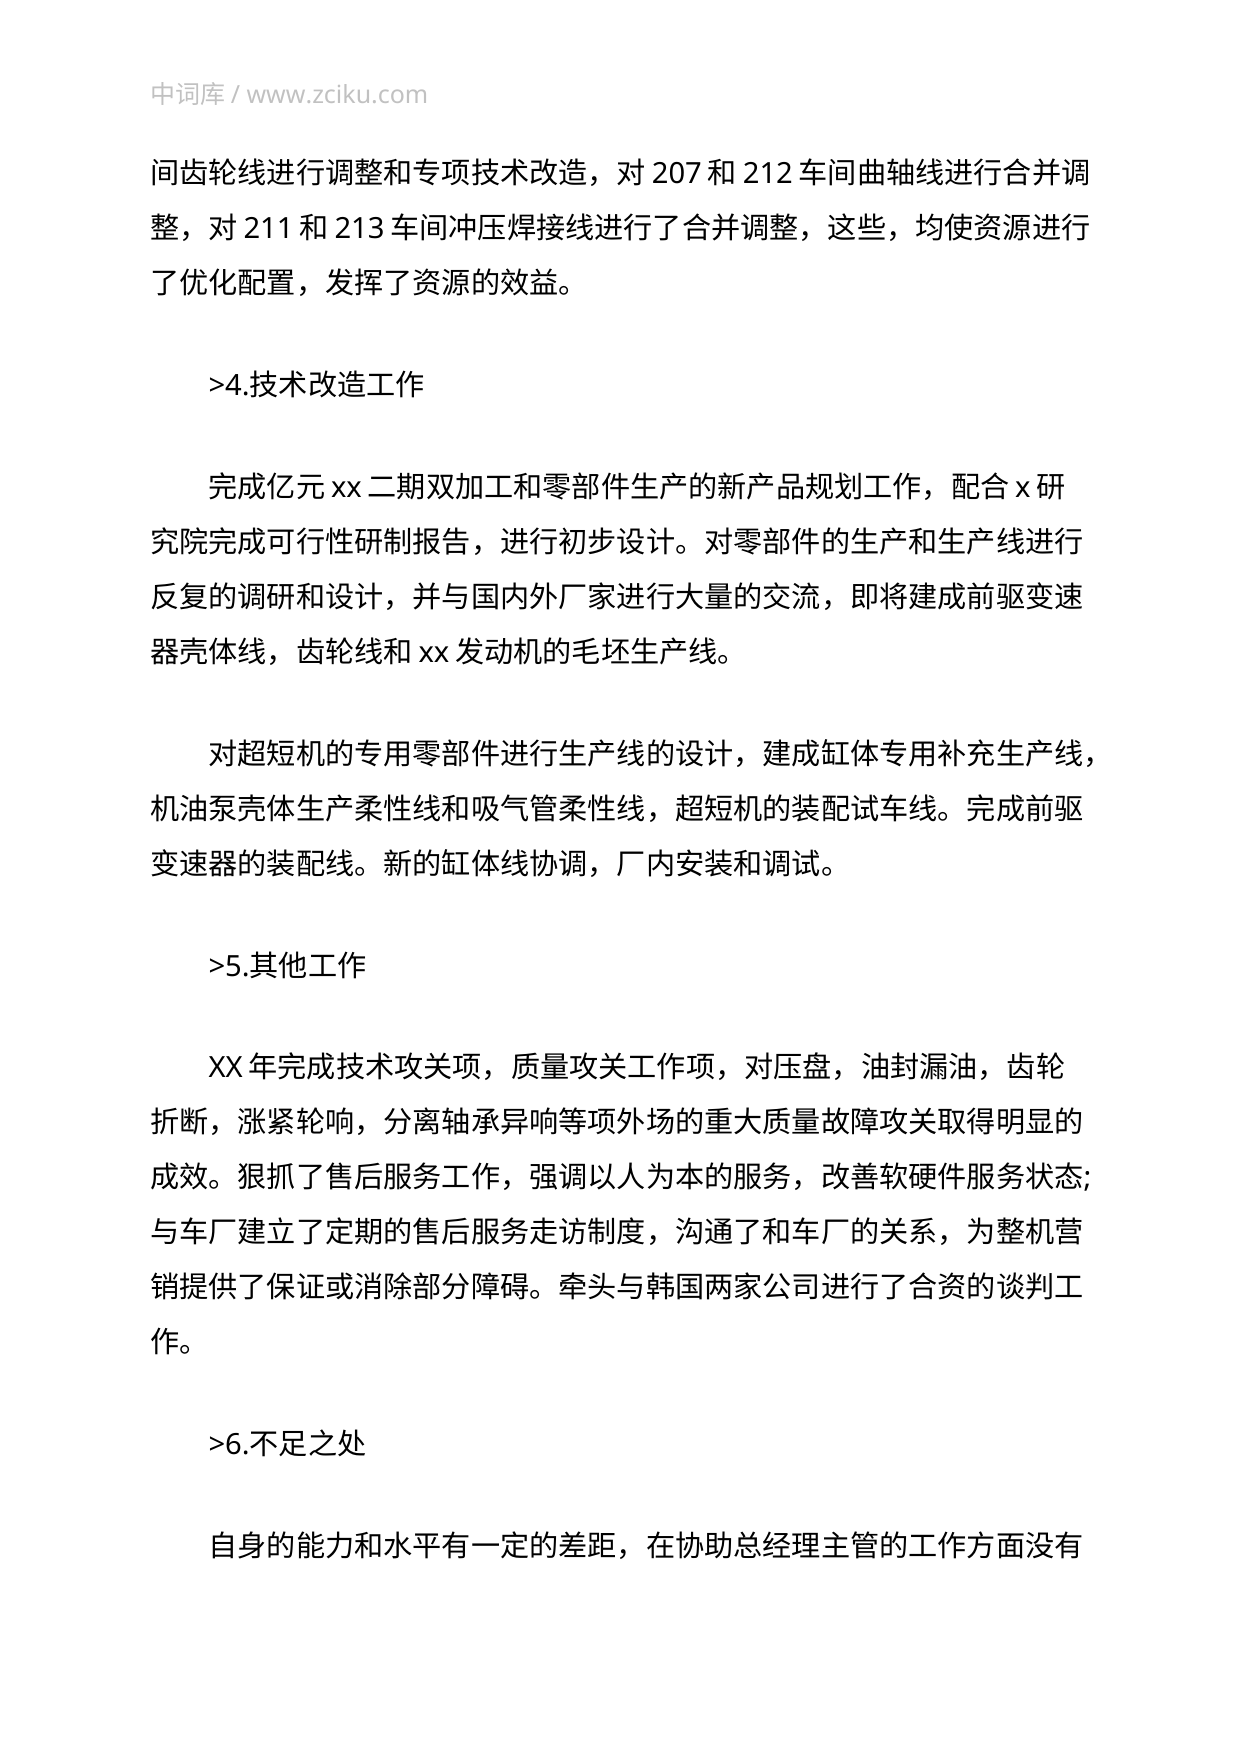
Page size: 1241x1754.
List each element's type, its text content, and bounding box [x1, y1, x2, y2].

text >4.技术改造工作 [150, 362, 1090, 404]
text >5.其他工作 [150, 942, 1090, 984]
text 完成亿元xx二期双加工和零部件生产的新产品规划工作，配合x研究院完成可行性研制报告，进行初步设计。对零部件的生产和生产线进行反复的调研和设计，并与国内外厂家进行大量的交流，即将建成前驱变速器壳体线，齿轮线和xx发动机的毛坯生产线。 [150, 464, 1090, 671]
text 对超短机的专用零部件进行生产线的设计，建成缸体专用补充生产线，机油泵壳体生产柔性线和吸气管柔性线，超短机的装配试车线。完成前驱变速器的装配线。新的缸体线协调，厂内安装和调试。 [150, 731, 1090, 883]
text >6.不足之处 [150, 1421, 1090, 1463]
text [150, 150, 1090, 302]
text XX年完成技术攻关项，质量攻关工作项，对压盘，油封漏油，齿轮折断，涨紧轮响，分离轴承异响等项外场的重大质量故障攻关取得明显的成效。狠抓了售后服务工作，强调以人为本的服务，改善软硬件服务状态;与车厂建立了定期的售后服务走访制度，沟通了和车厂的关系，为整机营销提供了保证或消除部分障碍。牵头与韩国两家公司进行了合资的谈判工作。 [150, 1044, 1090, 1361]
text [150, 1522, 1090, 1565]
